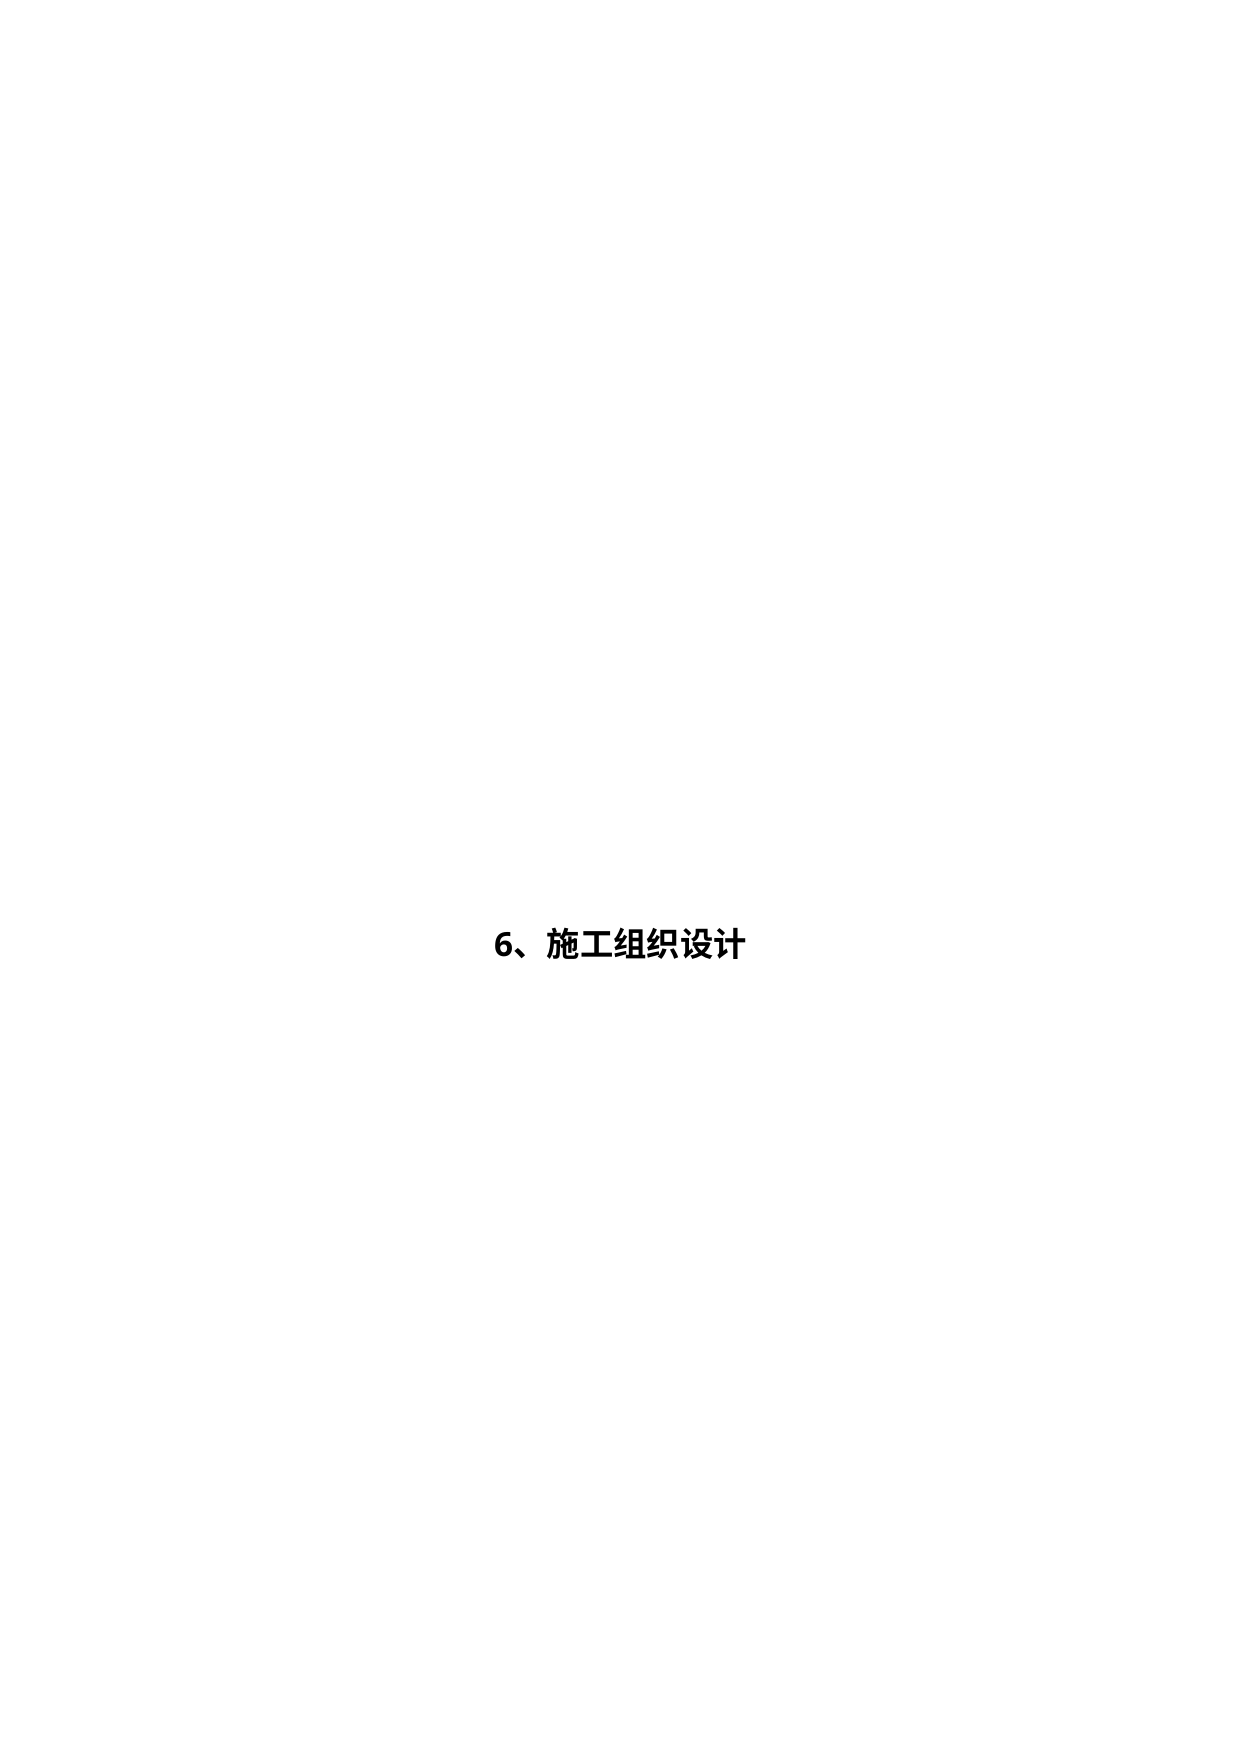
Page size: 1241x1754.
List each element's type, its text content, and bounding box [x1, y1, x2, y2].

text 6、施工组织设计 [118, 909, 1122, 974]
